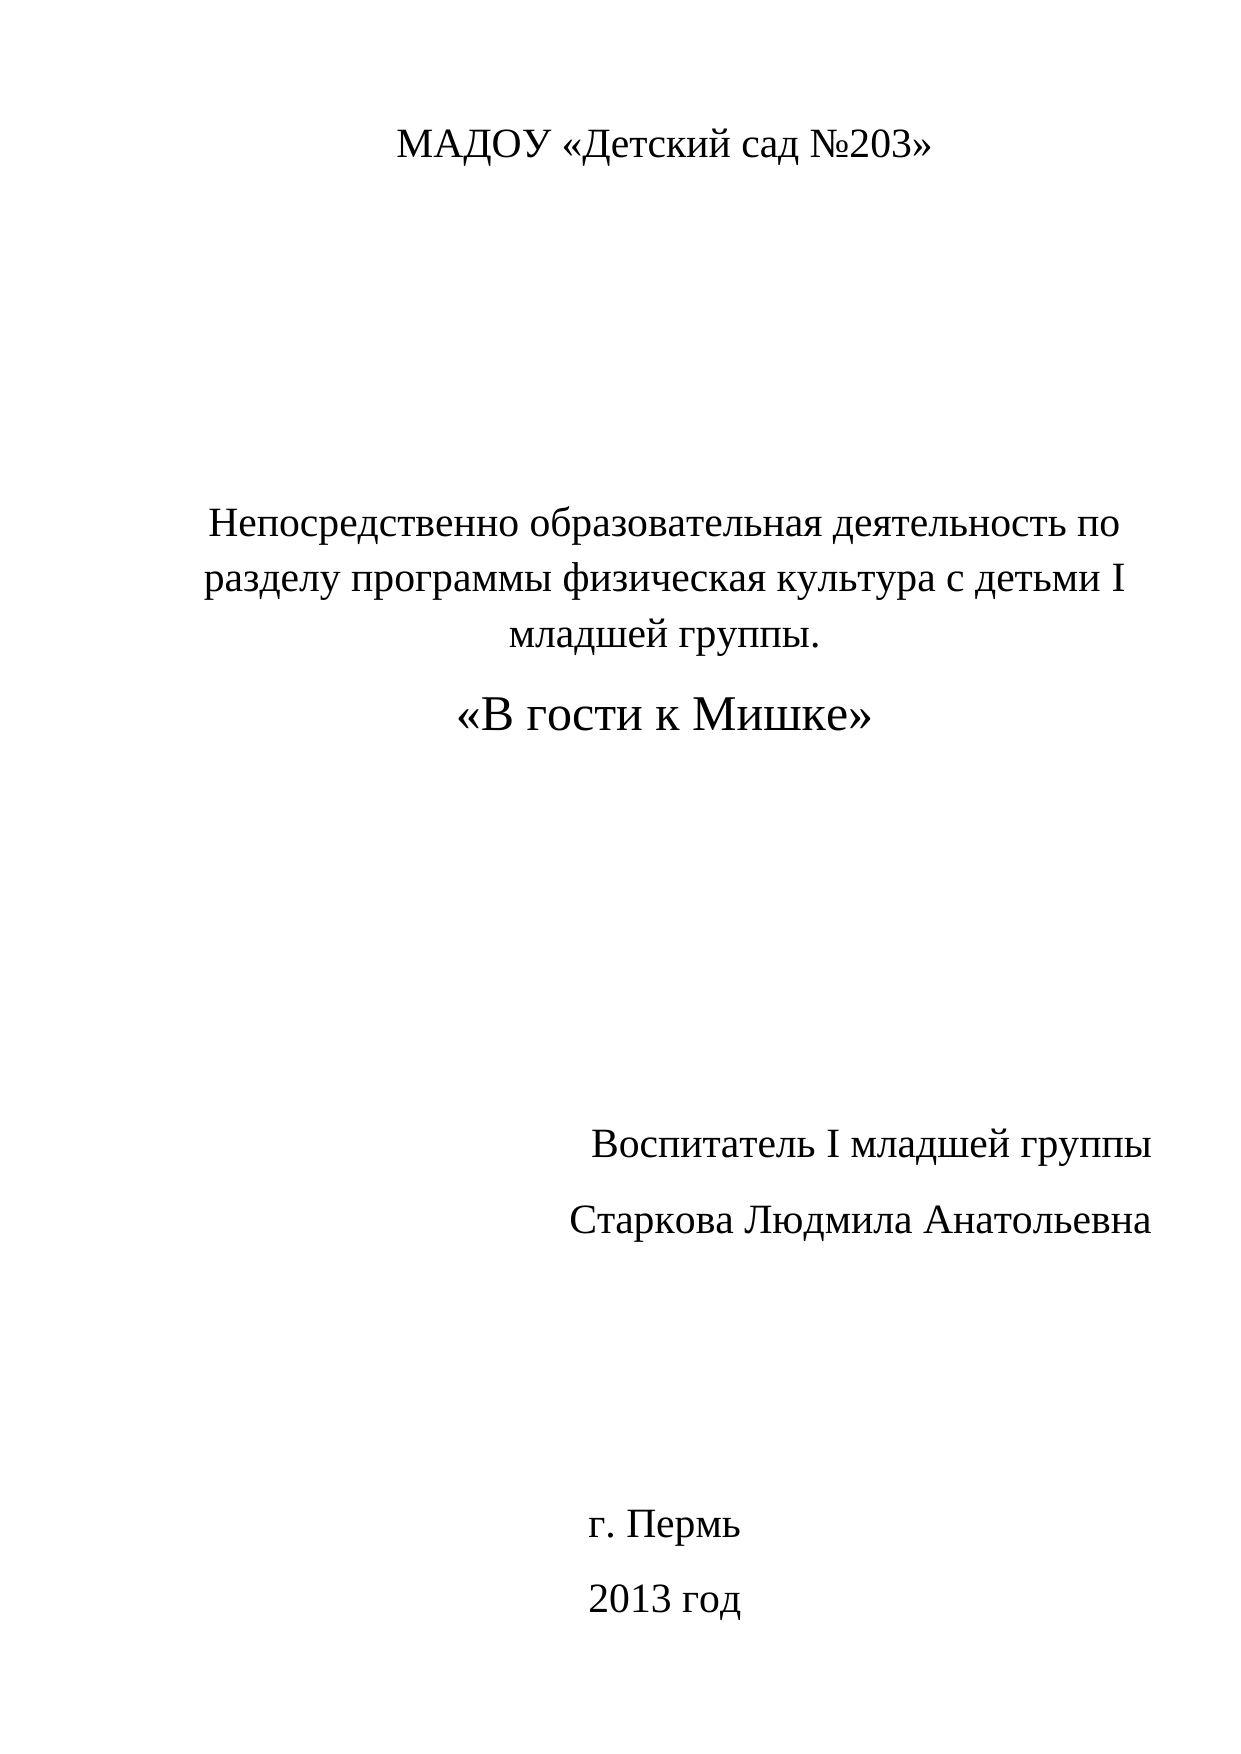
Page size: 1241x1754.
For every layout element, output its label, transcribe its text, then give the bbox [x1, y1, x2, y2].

text Воспитатель I младшей группы [177, 1118, 1152, 1166]
text МАДОУ «Детский сад №203» [177, 118, 1152, 166]
text Непосредственно образовательная деятельность по разделу программы физическая культура с детьми I младшей группы. [177, 498, 1152, 656]
text «В гости к Мишке» [177, 684, 1152, 741]
text г. Пермь [177, 1498, 1152, 1546]
text 2013 год [177, 1574, 1152, 1622]
text Старкова Людмила Анатольевна [177, 1194, 1152, 1242]
